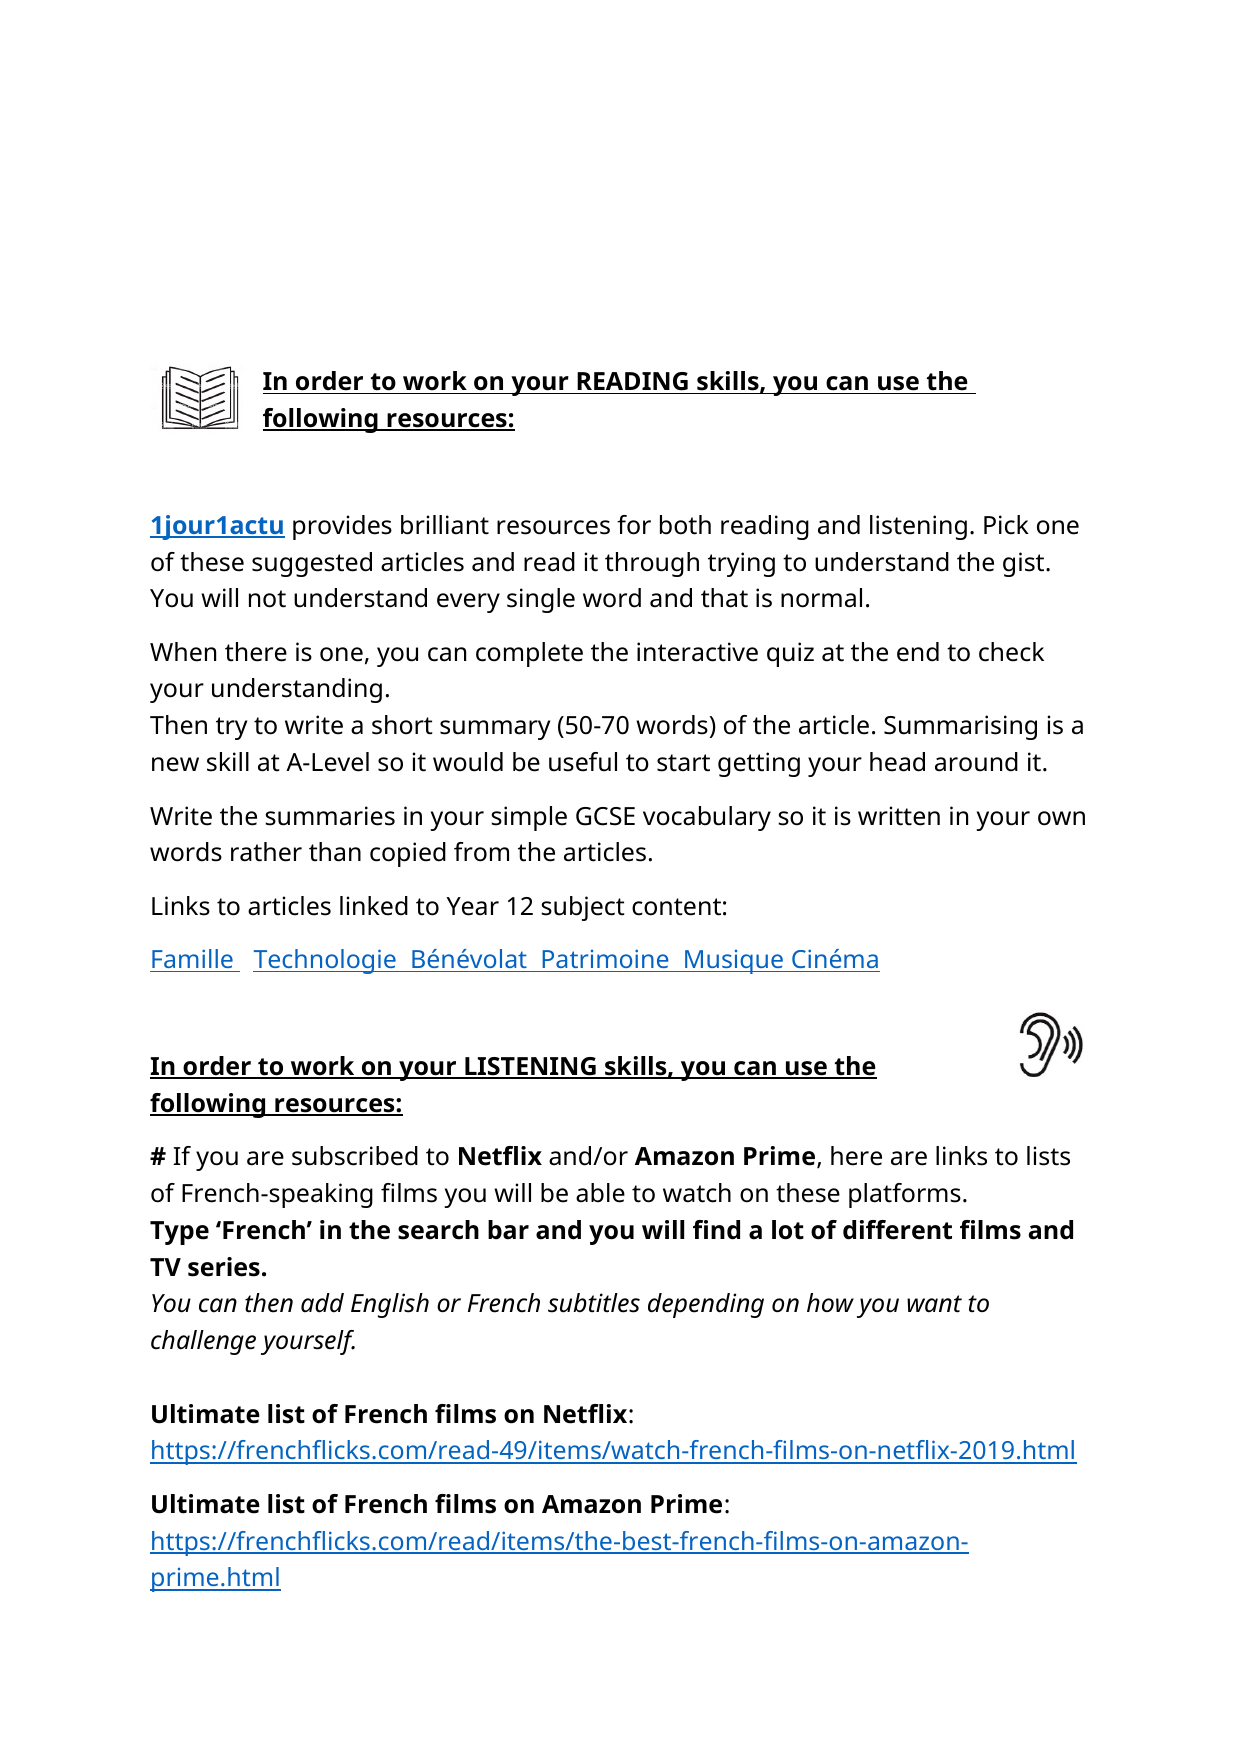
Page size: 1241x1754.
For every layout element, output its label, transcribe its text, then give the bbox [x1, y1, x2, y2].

text When there is one, you can complete the interactive quiz at the end to check your understanding. Then try to write a short summary (50-70 words) of the article. Summarising is a new skill at A-Level so it would be useful to start getting your head around it. [150, 634, 1090, 779]
text In order to work on your LISTENING skills, you can use the following resources: [150, 1049, 1090, 1119]
text In order to work on your READING skills, you can use the following resources: [244, 364, 1090, 434]
text Write the summaries in your simple GCSE vocabulary so it is written in your own words rather than copied from the articles. [150, 798, 1090, 869]
text # If you are subscribed to Netflix and/or Amazon Prime, here are links to lists of French-speaking films you will be able to watch on these platforms. Type ‘French’ in the search bar and you will find a lot of different films and TV series. You can then add English or French subtitles depending on how you want to challenge yourself. Ultimate list of French films on Netflix: https://frenchflicks.com/read-49/items/watch-french-films-on-netflix-2019.html [150, 1139, 1090, 1467]
picture [150, 363, 244, 435]
text Famille Technologie Bénévolat Patrimoine Musique Cinéma [150, 942, 1090, 976]
text Links to articles linked to Year 12 subject content: [150, 888, 1090, 922]
picture [1006, 998, 1094, 1089]
text Ultimate list of French films on Amazon Prime: https://frenchflicks.com/read/items/the-best-french-films-on-amazon-prime.html [150, 1486, 1090, 1594]
text 1jour1actu provides brilliant resources for both reading and listening. Pick one of these suggested articles and read it through trying to understand the gist. You will not understand every single word and that is normal. [150, 507, 1090, 615]
